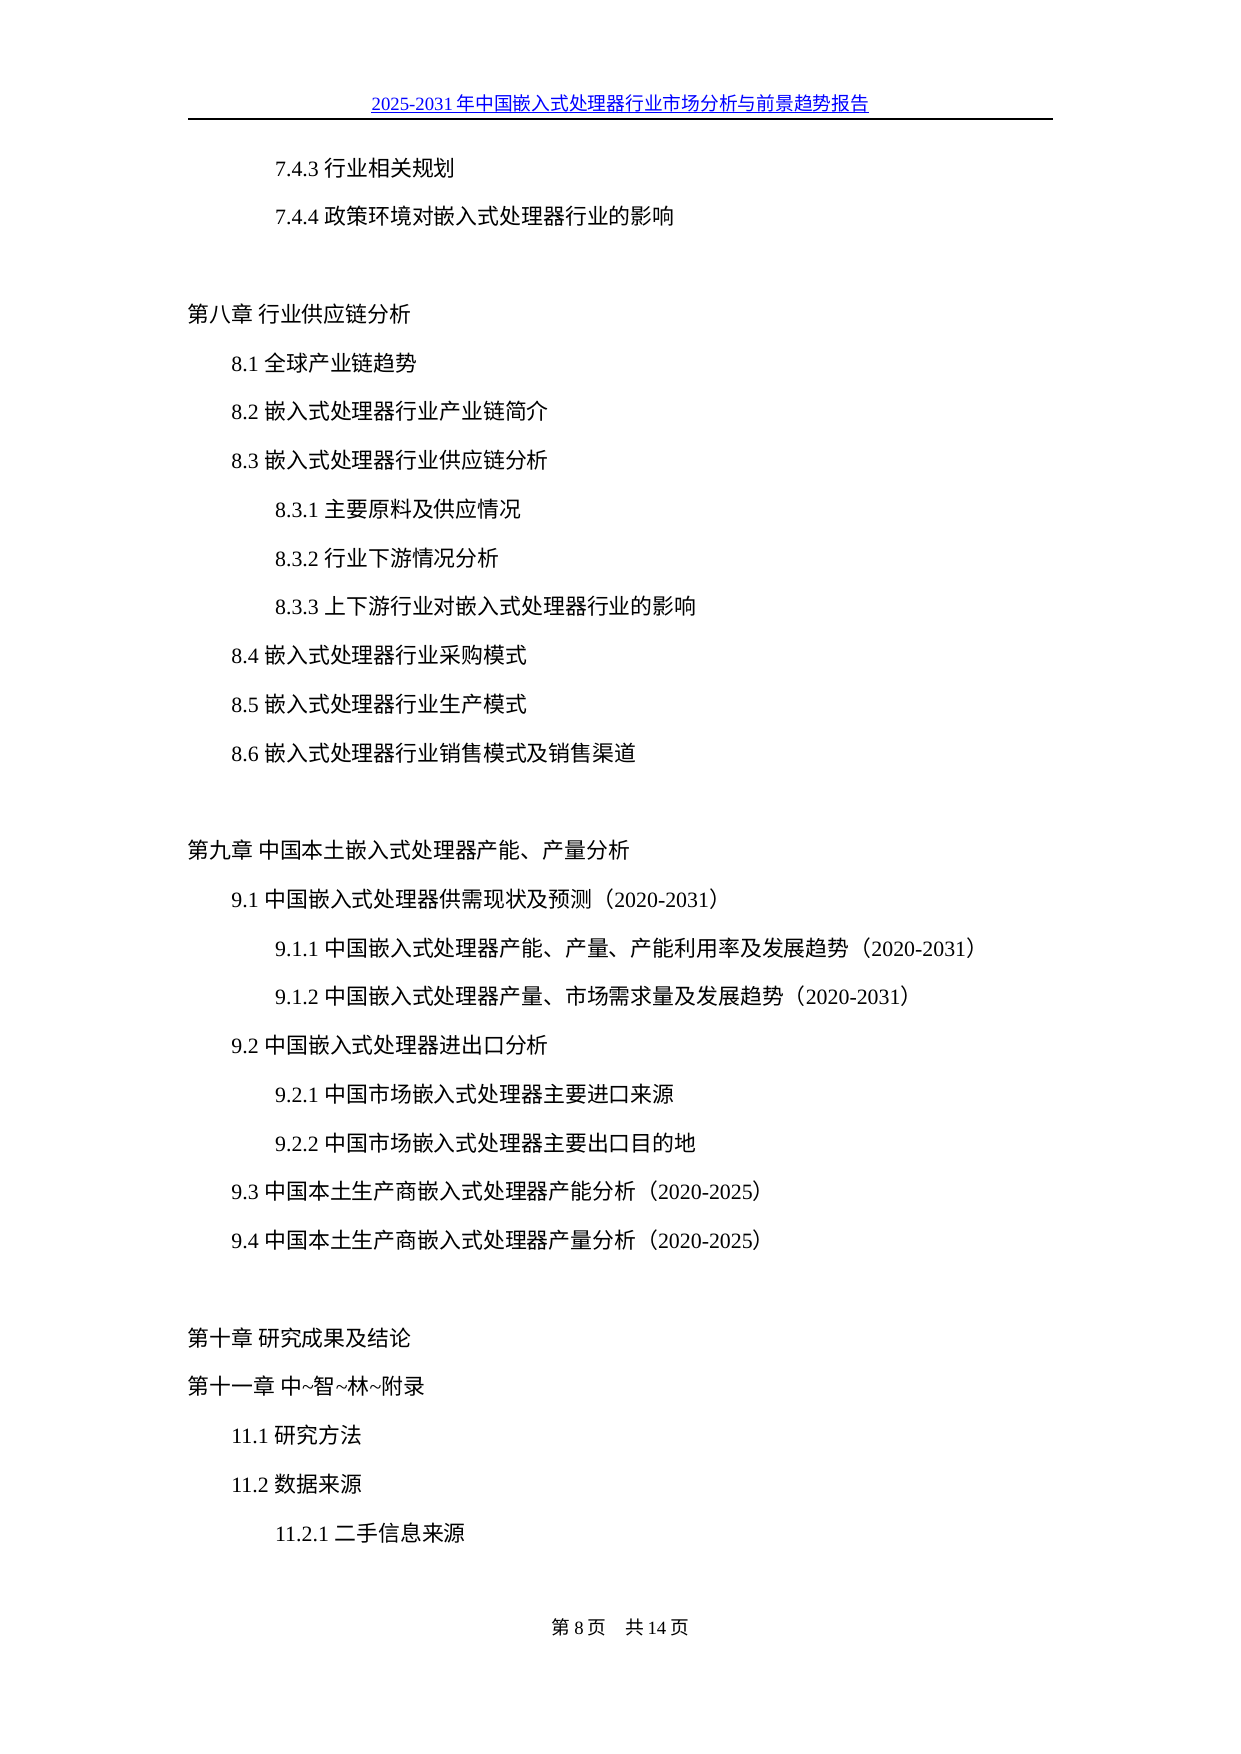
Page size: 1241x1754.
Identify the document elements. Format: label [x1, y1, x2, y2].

text [187, 150, 1053, 1548]
